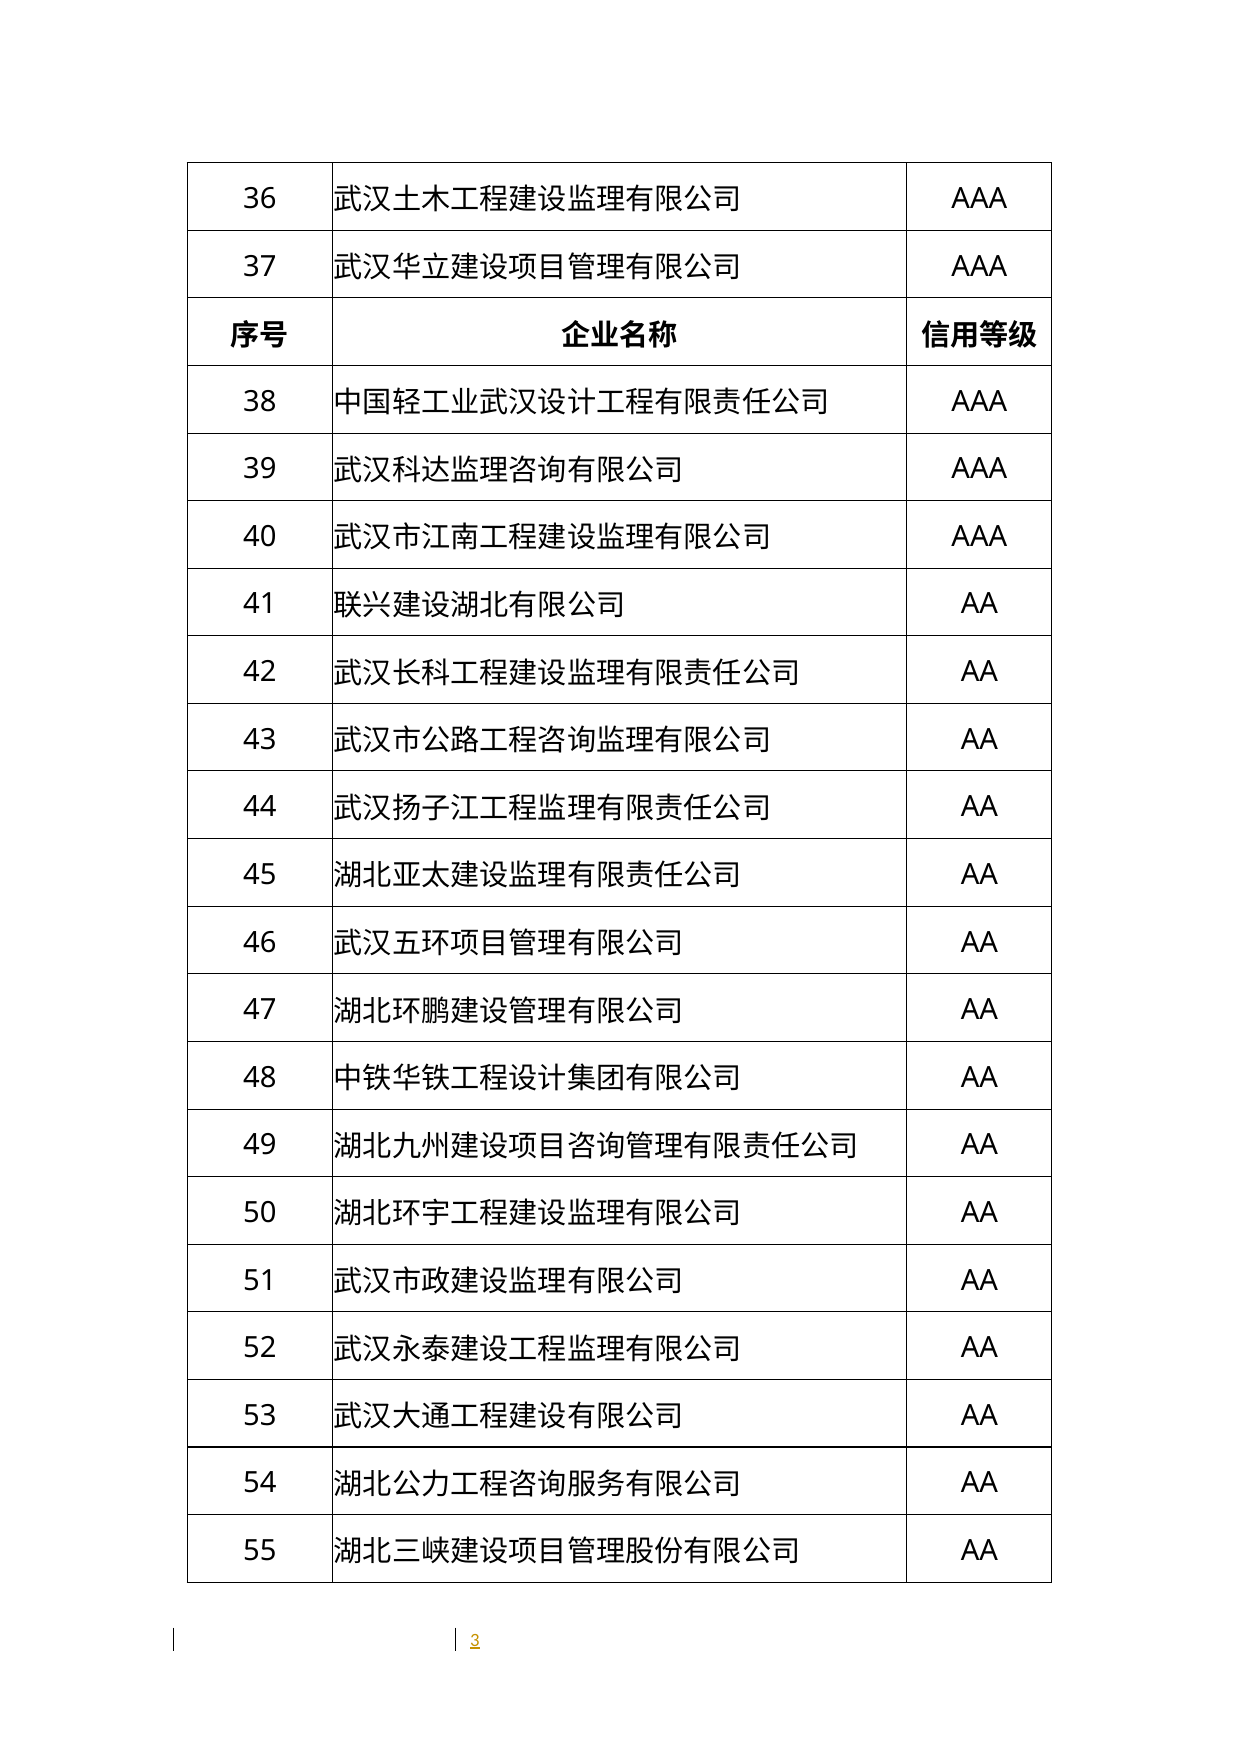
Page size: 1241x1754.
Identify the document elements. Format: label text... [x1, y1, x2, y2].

table_cell 47 [188, 974, 332, 1041]
table_cell AA [907, 1448, 1051, 1514]
table_cell 企业名称 [333, 298, 906, 365]
table_cell AA [907, 1177, 1051, 1244]
table_cell 44 [188, 771, 332, 838]
table_cell 联兴建设湖北有限公司 [333, 569, 906, 635]
table_cell AA [907, 974, 1051, 1041]
table_cell 50 [188, 1177, 332, 1244]
table_cell AAA [907, 163, 1051, 229]
table_cell 中铁华铁工程设计集团有限公司 [333, 1042, 906, 1108]
table_cell 序号 [188, 298, 332, 365]
table_cell AA [907, 1312, 1051, 1379]
table_cell 武汉扬子江工程监理有限责任公司 [333, 771, 906, 838]
table_cell 55 [188, 1515, 332, 1582]
table_cell 武汉永泰建设工程监理有限公司 [333, 1312, 906, 1379]
table_cell AAA [907, 366, 1051, 432]
table_cell AAA [907, 231, 1051, 297]
table_cell AA [907, 1515, 1051, 1582]
table_cell 43 [188, 704, 332, 770]
table_cell 48 [188, 1042, 332, 1108]
table_cell 武汉市公路工程咨询监理有限公司 [333, 704, 906, 770]
table_cell 武汉五环项目管理有限公司 [333, 907, 906, 973]
table_cell 46 [188, 907, 332, 973]
table_cell 36 [188, 163, 332, 229]
table_cell AAA [907, 434, 1051, 500]
table_cell 湖北三峡建设项目管理股份有限公司 [333, 1515, 906, 1582]
table_cell 湖北环宇工程建设监理有限公司 [333, 1177, 906, 1244]
table_cell AAA [907, 501, 1051, 568]
table_cell 武汉土木工程建设监理有限公司 [333, 163, 906, 229]
table_cell 湖北亚太建设监理有限责任公司 [333, 839, 906, 906]
table_cell 湖北公力工程咨询服务有限公司 [333, 1448, 906, 1514]
table_cell AA [907, 1042, 1051, 1108]
table_cell 52 [188, 1312, 332, 1379]
table_cell 信用等级 [907, 298, 1051, 365]
table_cell 40 [188, 501, 332, 568]
table_cell AA [907, 1110, 1051, 1176]
table_cell AA [907, 907, 1051, 973]
table_cell AA [907, 771, 1051, 838]
table_cell AA [907, 839, 1051, 906]
table_cell 45 [188, 839, 332, 906]
table_cell 武汉科达监理咨询有限公司 [333, 434, 906, 500]
table_cell 湖北九州建设项目咨询管理有限责任公司 [333, 1110, 906, 1176]
table_cell 51 [188, 1245, 332, 1311]
table_cell 武汉市江南工程建设监理有限公司 [333, 501, 906, 568]
table_cell 湖北环鹏建设管理有限公司 [333, 974, 906, 1041]
table_cell 中国轻工业武汉设计工程有限责任公司 [333, 366, 906, 432]
table_cell 54 [188, 1448, 332, 1514]
table_cell 武汉长科工程建设监理有限责任公司 [333, 636, 906, 703]
table_cell AA [907, 1380, 1051, 1446]
table_cell 39 [188, 434, 332, 500]
table_cell AA [907, 1245, 1051, 1311]
table_cell AA [907, 569, 1051, 635]
table_cell AA [907, 704, 1051, 770]
table_cell 武汉市政建设监理有限公司 [333, 1245, 906, 1311]
table_cell 38 [188, 366, 332, 432]
table_cell 武汉华立建设项目管理有限公司 [333, 231, 906, 297]
table_cell AA [907, 636, 1051, 703]
table_cell 37 [188, 231, 332, 297]
table_cell 武汉大通工程建设有限公司 [333, 1380, 906, 1446]
table_cell 53 [188, 1380, 332, 1446]
table_cell 42 [188, 636, 332, 703]
table_cell 49 [188, 1110, 332, 1176]
table_cell 41 [188, 569, 332, 635]
